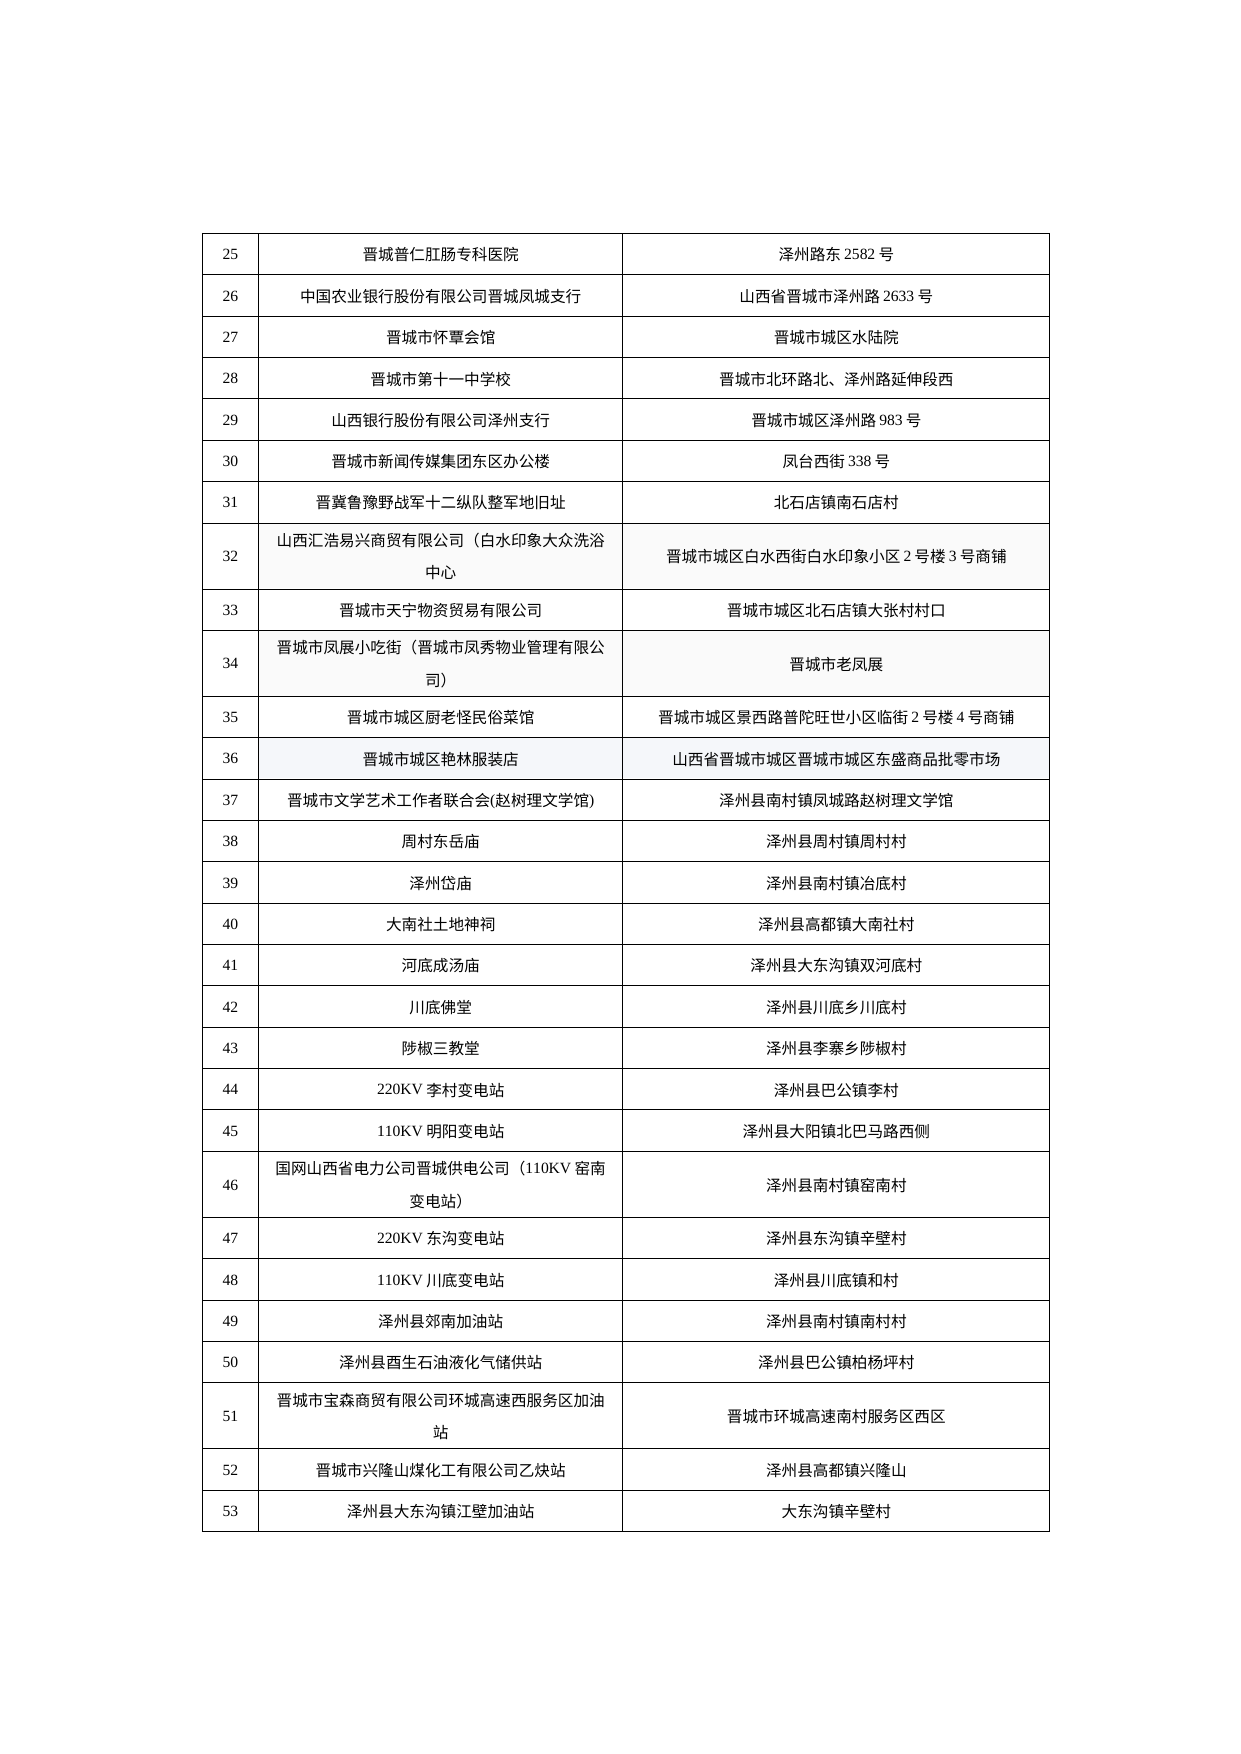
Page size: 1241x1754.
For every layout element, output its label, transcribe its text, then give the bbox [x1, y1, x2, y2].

table_cell 晋城市城区艳林服装店 [259, 738, 622, 778]
table_cell 32 [203, 524, 258, 588]
table_cell 大南社土地神祠 [259, 904, 622, 944]
table_cell 49 [203, 1301, 258, 1341]
table_cell 晋城市城区景西路普陀旺世小区临街2号楼4号商铺 [623, 697, 1049, 737]
table_cell 晋城市宝森商贸有限公司环城高速西服务区加油站 [259, 1383, 622, 1448]
table_cell 26 [203, 275, 258, 316]
table_cell 泽州县东沟镇辛壁村 [623, 1218, 1049, 1258]
table_cell 37 [203, 780, 258, 820]
table_cell 泽州县李寨乡陟椒村 [623, 1028, 1049, 1068]
table_cell 27 [203, 317, 258, 357]
table_cell 泽州县大阳镇北巴马路西侧 [623, 1110, 1049, 1151]
table_cell 泽州路东2582号 [623, 234, 1049, 274]
table_cell 晋城市怀覃会馆 [259, 317, 622, 357]
table_cell 泽州县酉生石油液化气储供站 [259, 1342, 622, 1382]
table_cell 泽州县高都镇兴隆山 [623, 1449, 1049, 1489]
table_cell 泽州县大东沟镇江壁加油站 [259, 1491, 622, 1531]
table_cell 晋城市环城高速南村服务区西区 [623, 1383, 1049, 1448]
table_cell 110KV明阳变电站 [259, 1110, 622, 1151]
table_cell 29 [203, 399, 258, 440]
table_cell 52 [203, 1449, 258, 1489]
table_cell 晋城市凤展小吃街（晋城市凤秀物业管理有限公司） [259, 631, 622, 696]
table_cell 38 [203, 821, 258, 861]
table_cell 泽州县南村镇凤城路赵树理文学馆 [623, 780, 1049, 820]
table_cell 泽州县巴公镇李村 [623, 1069, 1049, 1109]
table_cell 山西汇浩易兴商贸有限公司（白水印象大众洗浴中心 [259, 524, 622, 588]
table_cell 泽州县南村镇冶底村 [623, 862, 1049, 903]
table_cell 晋城市城区泽州路983号 [623, 399, 1049, 440]
table_cell 110KV川底变电站 [259, 1259, 622, 1299]
table_cell 泽州县南村镇南村村 [623, 1301, 1049, 1341]
table_cell 晋城市城区北石店镇大张村村口 [623, 590, 1049, 630]
table_cell 25 [203, 234, 258, 274]
table_cell 晋城市兴隆山煤化工有限公司乙炔站 [259, 1449, 622, 1489]
table_cell 陟椒三教堂 [259, 1028, 622, 1068]
table_cell 泽州岱庙 [259, 862, 622, 903]
table_cell 川底佛堂 [259, 986, 622, 1027]
table_cell 51 [203, 1383, 258, 1448]
table_cell 33 [203, 590, 258, 630]
table_cell 39 [203, 862, 258, 903]
table_cell 泽州县郊南加油站 [259, 1301, 622, 1341]
table_cell 53 [203, 1491, 258, 1531]
table_cell 28 [203, 358, 258, 398]
table_cell 山西省晋城市泽州路2633号 [623, 275, 1049, 316]
table_cell 220KV李村变电站 [259, 1069, 622, 1109]
table_cell 44 [203, 1069, 258, 1109]
table_cell 31 [203, 482, 258, 522]
table_cell 43 [203, 1028, 258, 1068]
table_cell 晋城市城区厨老怪民俗菜馆 [259, 697, 622, 737]
table_cell 47 [203, 1218, 258, 1258]
table_cell 泽州县大东沟镇双河底村 [623, 945, 1049, 985]
table_cell 30 [203, 441, 258, 481]
table_cell 泽州县巴公镇柏杨坪村 [623, 1342, 1049, 1382]
table_cell 晋城市老凤展 [623, 631, 1049, 696]
table_cell 河底成汤庙 [259, 945, 622, 985]
table_cell 晋城市第十一中学校 [259, 358, 622, 398]
table_cell 晋城市新闻传媒集团东区办公楼 [259, 441, 622, 481]
table_cell 晋城市天宁物资贸易有限公司 [259, 590, 622, 630]
table_cell 国网山西省电力公司晋城供电公司（110KV窑南变电站） [259, 1152, 622, 1217]
table_cell 41 [203, 945, 258, 985]
table_cell 40 [203, 904, 258, 944]
table_cell 凤台西街338号 [623, 441, 1049, 481]
table_cell 泽州县川底镇和村 [623, 1259, 1049, 1299]
table_cell 220KV东沟变电站 [259, 1218, 622, 1258]
table_cell 山西省晋城市城区晋城市城区东盛商品批零市场 [623, 738, 1049, 778]
table_cell 晋城市城区白水西街白水印象小区2号楼3号商铺 [623, 524, 1049, 588]
table_cell 42 [203, 986, 258, 1027]
table_cell 50 [203, 1342, 258, 1382]
table_cell 泽州县南村镇窑南村 [623, 1152, 1049, 1217]
table_cell 周村东岳庙 [259, 821, 622, 861]
table_cell 35 [203, 697, 258, 737]
table_cell 36 [203, 738, 258, 778]
table_cell 46 [203, 1152, 258, 1217]
table_cell 晋城市城区水陆院 [623, 317, 1049, 357]
table_cell 晋城普仁肛肠专科医院 [259, 234, 622, 274]
table_cell 北石店镇南石店村 [623, 482, 1049, 522]
table_cell 泽州县高都镇大南社村 [623, 904, 1049, 944]
table_cell 45 [203, 1110, 258, 1151]
table_cell 48 [203, 1259, 258, 1299]
table_cell 晋冀鲁豫野战军十二纵队整军地旧址 [259, 482, 622, 522]
table_cell 中国农业银行股份有限公司晋城凤城支行 [259, 275, 622, 316]
table_cell 泽州县川底乡川底村 [623, 986, 1049, 1027]
table_cell 山西银行股份有限公司泽州支行 [259, 399, 622, 440]
table_cell 大东沟镇辛壁村 [623, 1491, 1049, 1531]
table_cell 泽州县周村镇周村村 [623, 821, 1049, 861]
table_cell 晋城市文学艺术工作者联合会(赵树理文学馆) [259, 780, 622, 820]
table_cell 34 [203, 631, 258, 696]
table_cell 晋城市北环路北、泽州路延伸段西 [623, 358, 1049, 398]
